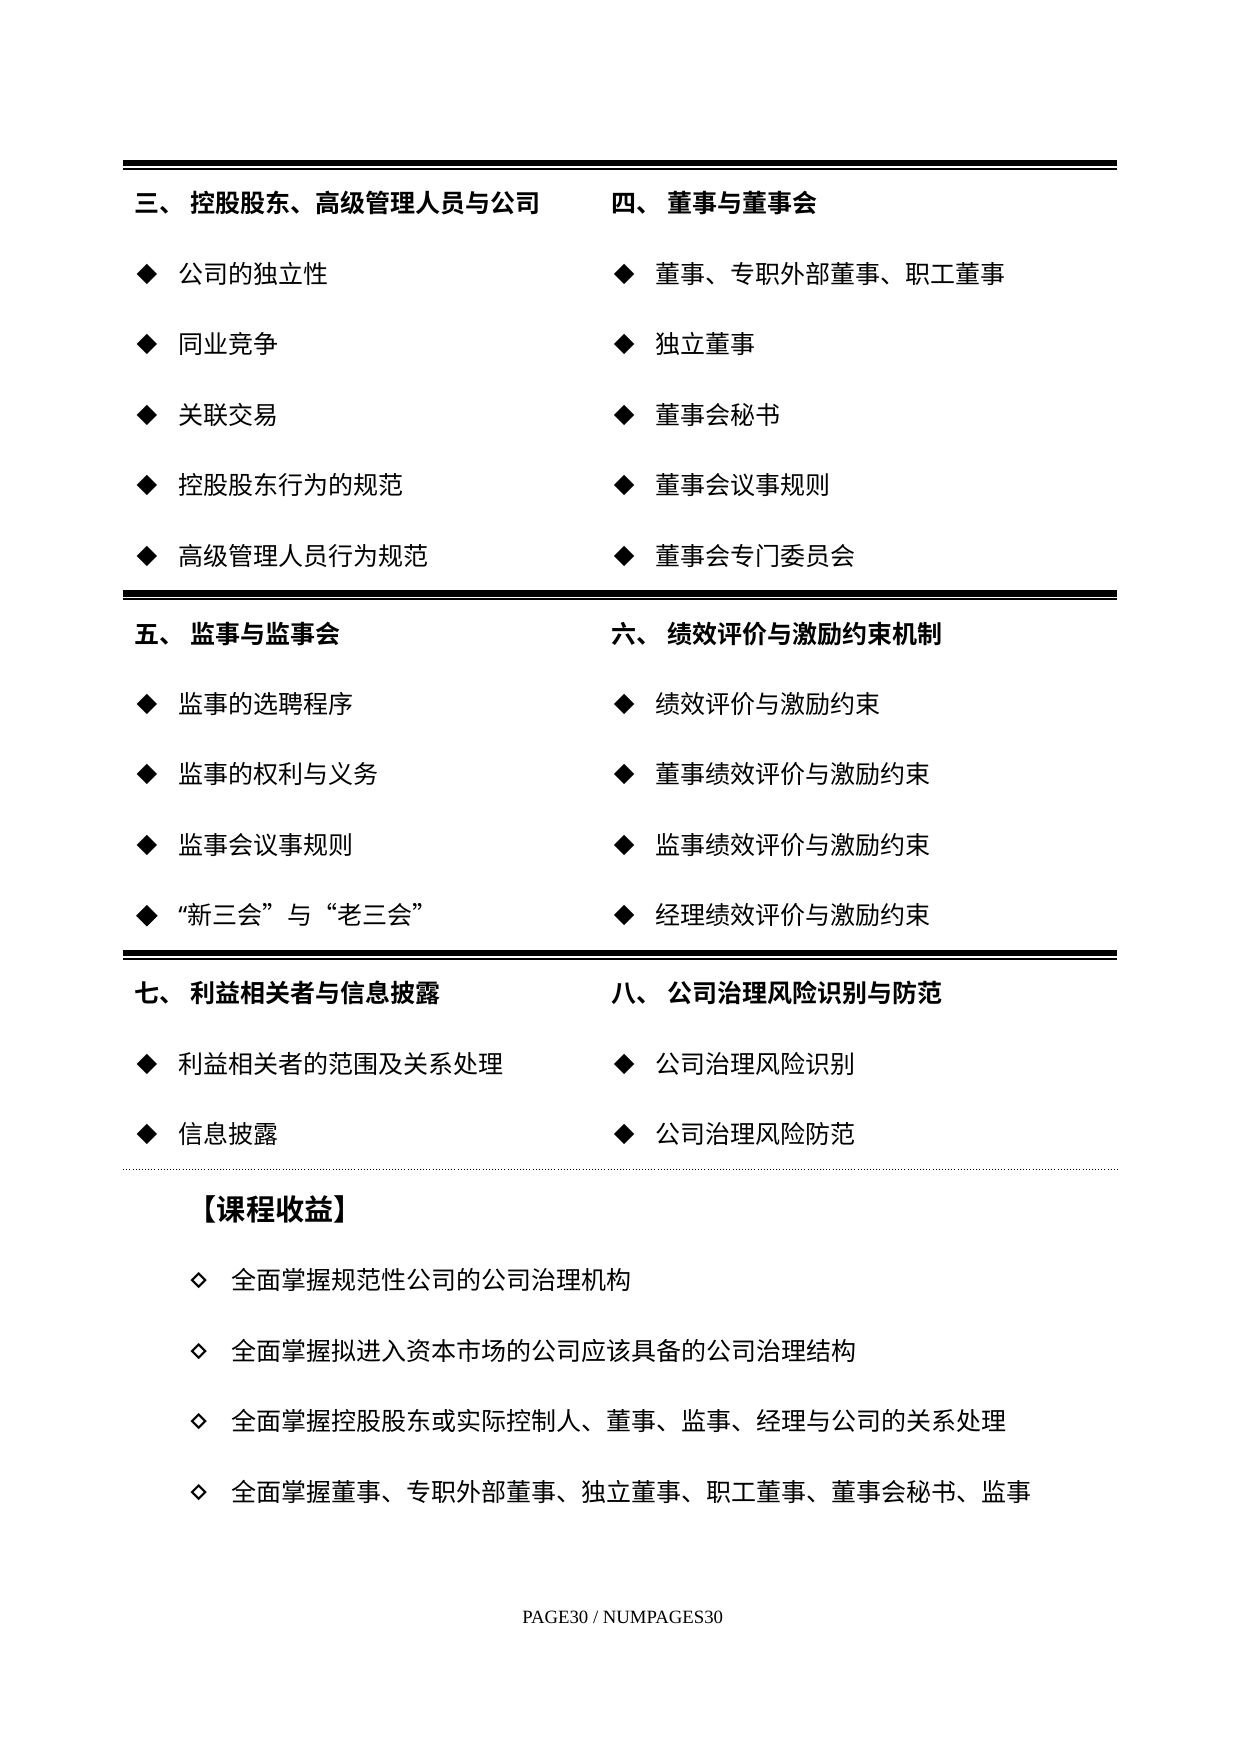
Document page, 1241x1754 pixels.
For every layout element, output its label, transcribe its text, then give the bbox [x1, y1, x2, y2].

table_cell 四、 董事与董事会 董事、专职外部董事、职工董事 独立董事 董事会秘书 董事会议事规则 董事会专门委员会 [600, 170, 1117, 590]
list 全面掌握拟进入资本市场的公司应该具备的公司治理结构 [187, 1317, 1053, 1382]
table_cell 五、 监事与监事会 监事的选聘程序 监事的权利与义务 监事会议事规则 “新三会”与“老三会” [123, 600, 600, 950]
list 全面掌握规范性公司的公司治理机构 [187, 1246, 1053, 1311]
table_cell 七、 利益相关者与信息披露 利益相关者的范围及关系处理 信息披露 [123, 960, 600, 1169]
table_cell 三、 控股股东、高级管理人员与公司 公司的独立性 同业竞争 关联交易 控股股东行为的规范 高级管理人员行为规范 [123, 170, 600, 590]
list 全面掌握控股股东或实际控制人、董事、监事、经理与公司的关系处理 [187, 1387, 1053, 1452]
text 【课程收益】 [187, 1175, 1053, 1240]
table_cell 八、 公司治理风险识别与防范 公司治理风险识别 公司治理风险防范 [600, 960, 1117, 1169]
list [187, 1458, 1053, 1523]
table_cell 六、 绩效评价与激励约束机制 绩效评价与激励约束 董事绩效评价与激励约束 监事绩效评价与激励约束 经理绩效评价与激励约束 [600, 600, 1117, 950]
